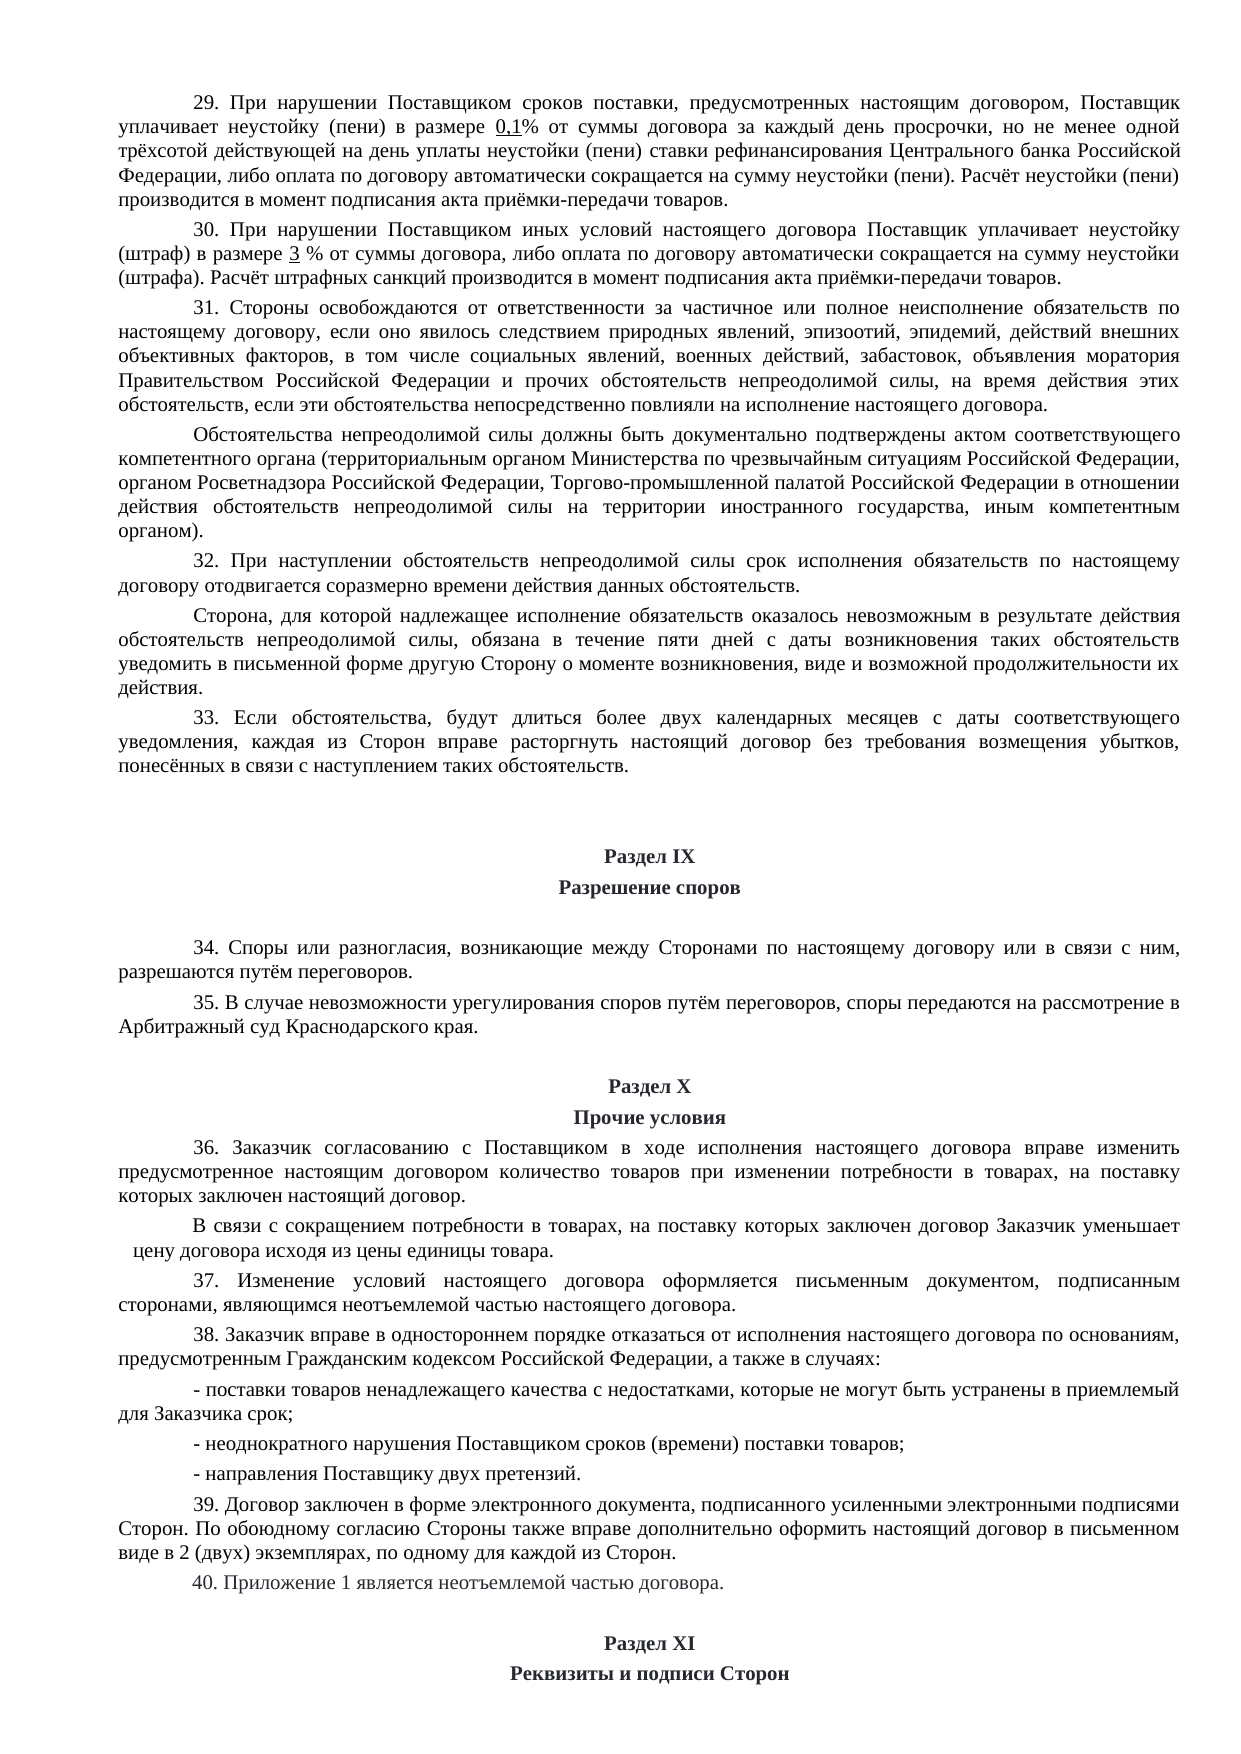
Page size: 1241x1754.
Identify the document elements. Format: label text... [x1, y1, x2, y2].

text Обстоятельства непреодолимой силы должны быть документально подтверждены актом соответствующего компетентного органа (территориальным органом Министерства по чрезвычайным ситуациям Российской Федерации, органом Росветнадзора Российской Федерации, Торгово-промышленной палатой Российской Федерации в отношении действия обстоятельств непреодолимой силы на территории иностранного государства, иным компетентным органом). [118, 422, 1181, 542]
text В связи с сокращением потребности в товарах, на поставку которых заключен договор Заказчик уменьшает цену договора исходя из цены единицы товара. [133, 1213, 1181, 1262]
text Сторона, для которой надлежащее исполнение обязательств оказалось невозможным в результате действия обстоятельств непреодолимой силы, обязана в течение пяти дней с даты возникновения таких обстоятельств уведомить в письменной форме другую Сторону о моменте возникновения, виде и возможной продолжительности их действия. [118, 603, 1181, 699]
text 40. Приложение 1 является неотъемлемой частью договора. [118, 1570, 1181, 1594]
text 39. Договор заключен в форме электронного документа, подписанного усиленными электронными подписями Сторон. По обоюдному согласию Стороны также вправе дополнительно оформить настоящий договор в письменном виде в 2 (двух) экземплярах, по одному для каждой из Сторон. [118, 1492, 1181, 1564]
text 29. При нарушении Поставщиком сроков поставки, предусмотренных настоящим договором, Поставщик уплачивает неустойку (пени) в размере 0,1% от суммы договора за каждый день просрочки, но не менее одной трёхсотой действующей на день уплаты неустойки (пени) ставки рефинансирования Центрального банка Российской Федерации, либо оплата по договору автоматически сокращается на сумму неустойки (пени). Расчёт неустойки (пени) производится в момент подписания акта приёмки-передачи товаров. [118, 90, 1181, 211]
text 38. Заказчик вправе в одностороннем порядке отказаться от исполнения настоящего договора по основаниям, предусмотренным Гражданским кодексом Российской Федерации, а также в случаях: [118, 1322, 1181, 1370]
text Реквизиты и подписи Сторон [118, 1661, 1181, 1685]
text 37. Изменение условий настоящего договора оформляется письменным документом, подписанным сторонами, являющимся неотъемлемой частью настоящего договора. [118, 1268, 1181, 1316]
text - направления Поставщику двух претензий. [118, 1461, 1181, 1485]
text Раздел IX [118, 844, 1181, 868]
text 31. Стороны освобождаются от ответственности за частичное или полное неисполнение обязательств по настоящему договору, если оно явилось следствием природных явлений, эпизоотий, эпидемий, действий внешних объективных факторов, в том числе социальных явлений, военных действий, забастовок, объявления моратория Правительством Российской Федерации и прочих обстоятельств непреодолимой силы, на время действия этих обстоятельств, если эти обстоятельства непосредственно повлияли на исполнение настоящего договора. [118, 295, 1181, 416]
text Прочие условия [118, 1105, 1181, 1129]
text 35. В случае невозможности урегулирования споров путём переговоров, споры передаются на рассмотрение в Арбитражный суд Краснодарского края. [118, 990, 1181, 1038]
text 30. При нарушении Поставщиком иных условий настоящего договора Поставщик уплачивает неустойку (штраф) в размере 3 % от суммы договора, либо оплата по договору автоматически сокращается на сумму неустойки (штрафа). Расчёт штрафных санкций производится в момент подписания акта приёмки-передачи товаров. [118, 217, 1181, 289]
text Раздел XI [118, 1631, 1181, 1655]
text 34. Споры или разногласия, возникающие между Сторонами по настоящему договору или в связи с ним, разрешаются путём переговоров. [118, 935, 1181, 983]
text 32. При наступлении обстоятельств непреодолимой силы срок исполнения обязательств по настоящему договору отодвигается соразмерно времени действия данных обстоятельств. [118, 548, 1181, 597]
text 33. Если обстоятельства, будут длиться более двух календарных месяцев с даты соответствующего уведомления, каждая из Сторон вправе расторгнуть настоящий договор без требования возмещения убытков, понесённых в связи с наступлением таких обстоятельств. [118, 705, 1181, 777]
text Разрешение споров [118, 875, 1181, 899]
text - поставки товаров ненадлежащего качества с недостатками, которые не могут быть устранены в приемлемый для Заказчика срок; [118, 1377, 1181, 1425]
text 36. Заказчик согласованию с Поставщиком в ходе исполнения настоящего договора вправе изменить предусмотренное настоящим договором количество товаров при изменении потребности в товарах, на поставку которых заключен настоящий договор. [118, 1135, 1181, 1207]
text Раздел X [118, 1074, 1181, 1098]
text - неоднократного нарушения Поставщиком сроков (времени) поставки товаров; [118, 1431, 1181, 1455]
